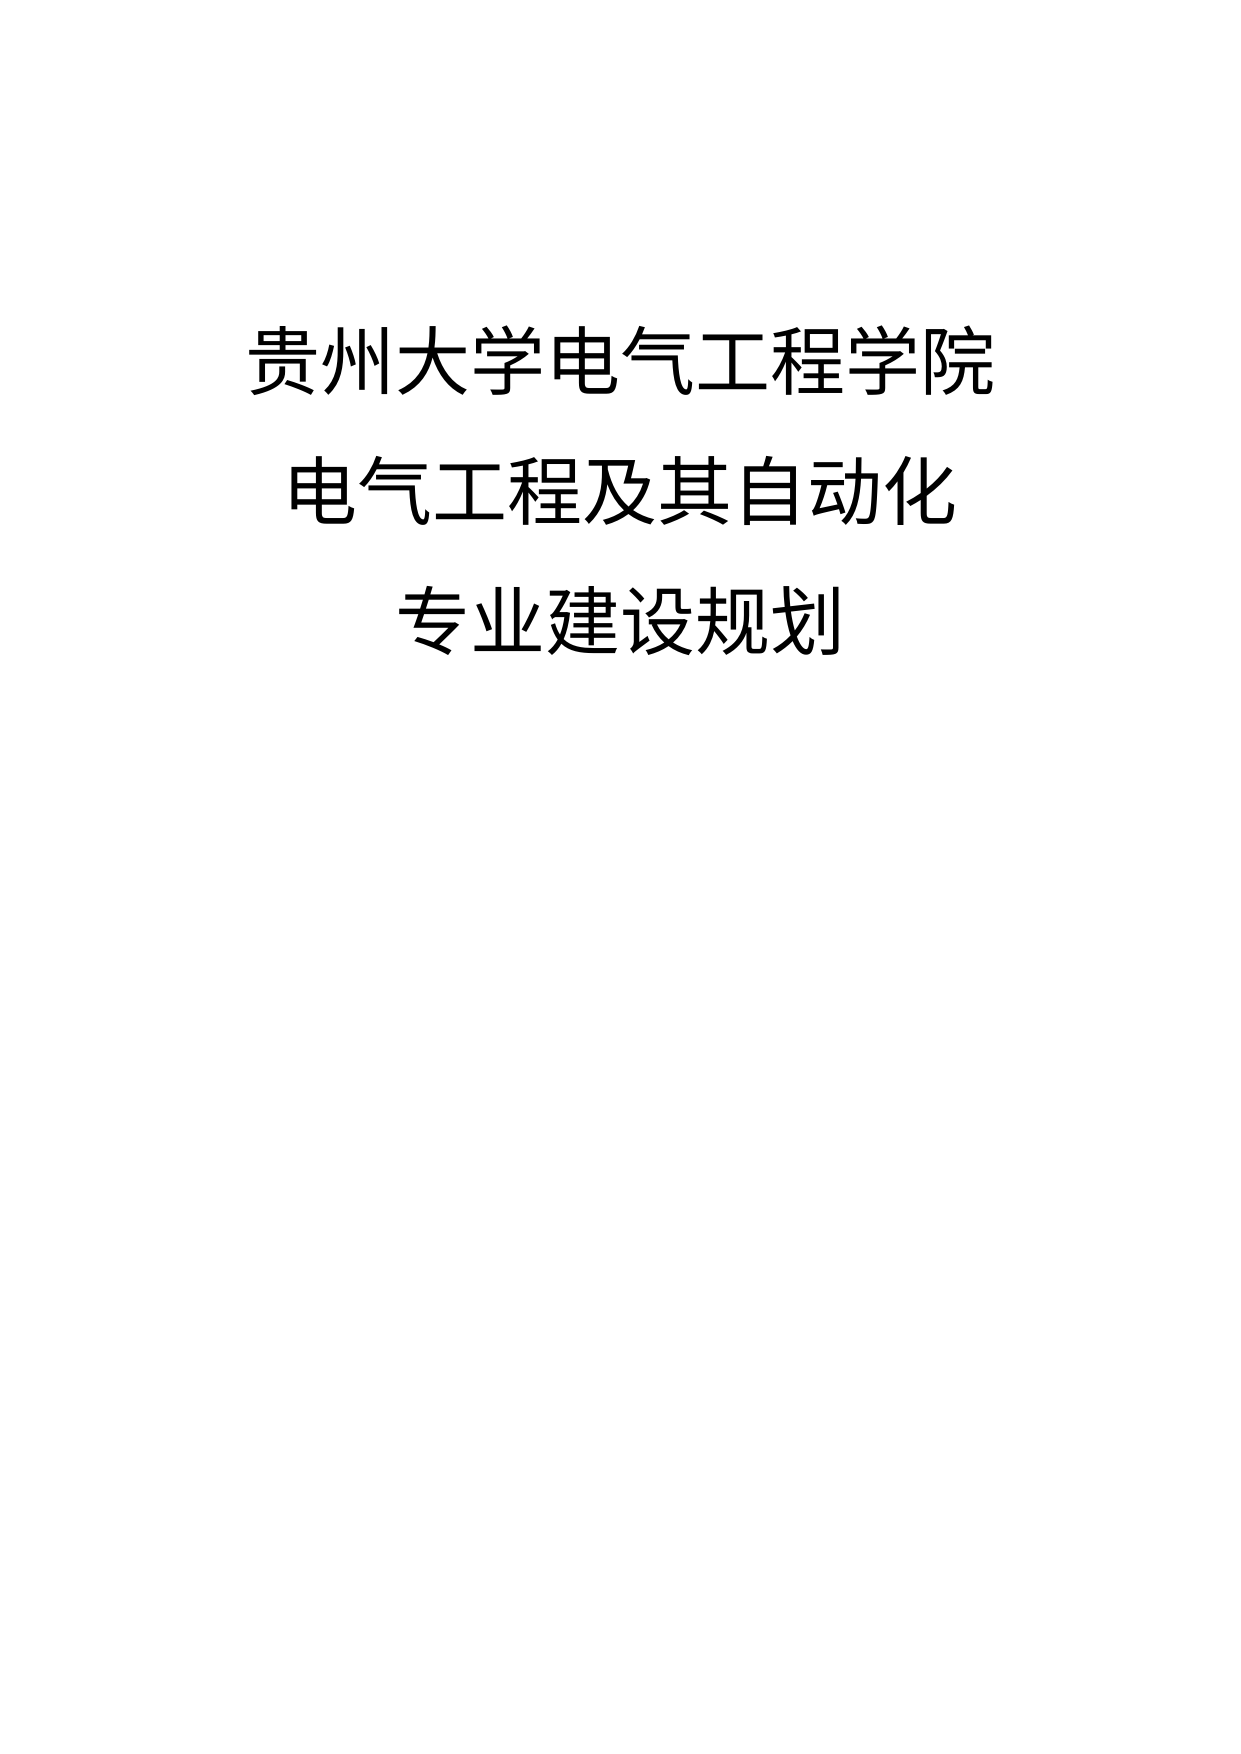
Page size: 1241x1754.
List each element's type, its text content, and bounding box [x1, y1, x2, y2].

text 专业建设规划 [187, 552, 1053, 682]
text 贵州大学电气工程学院 [187, 292, 1053, 422]
text 电气工程及其自动化 [187, 422, 1053, 552]
